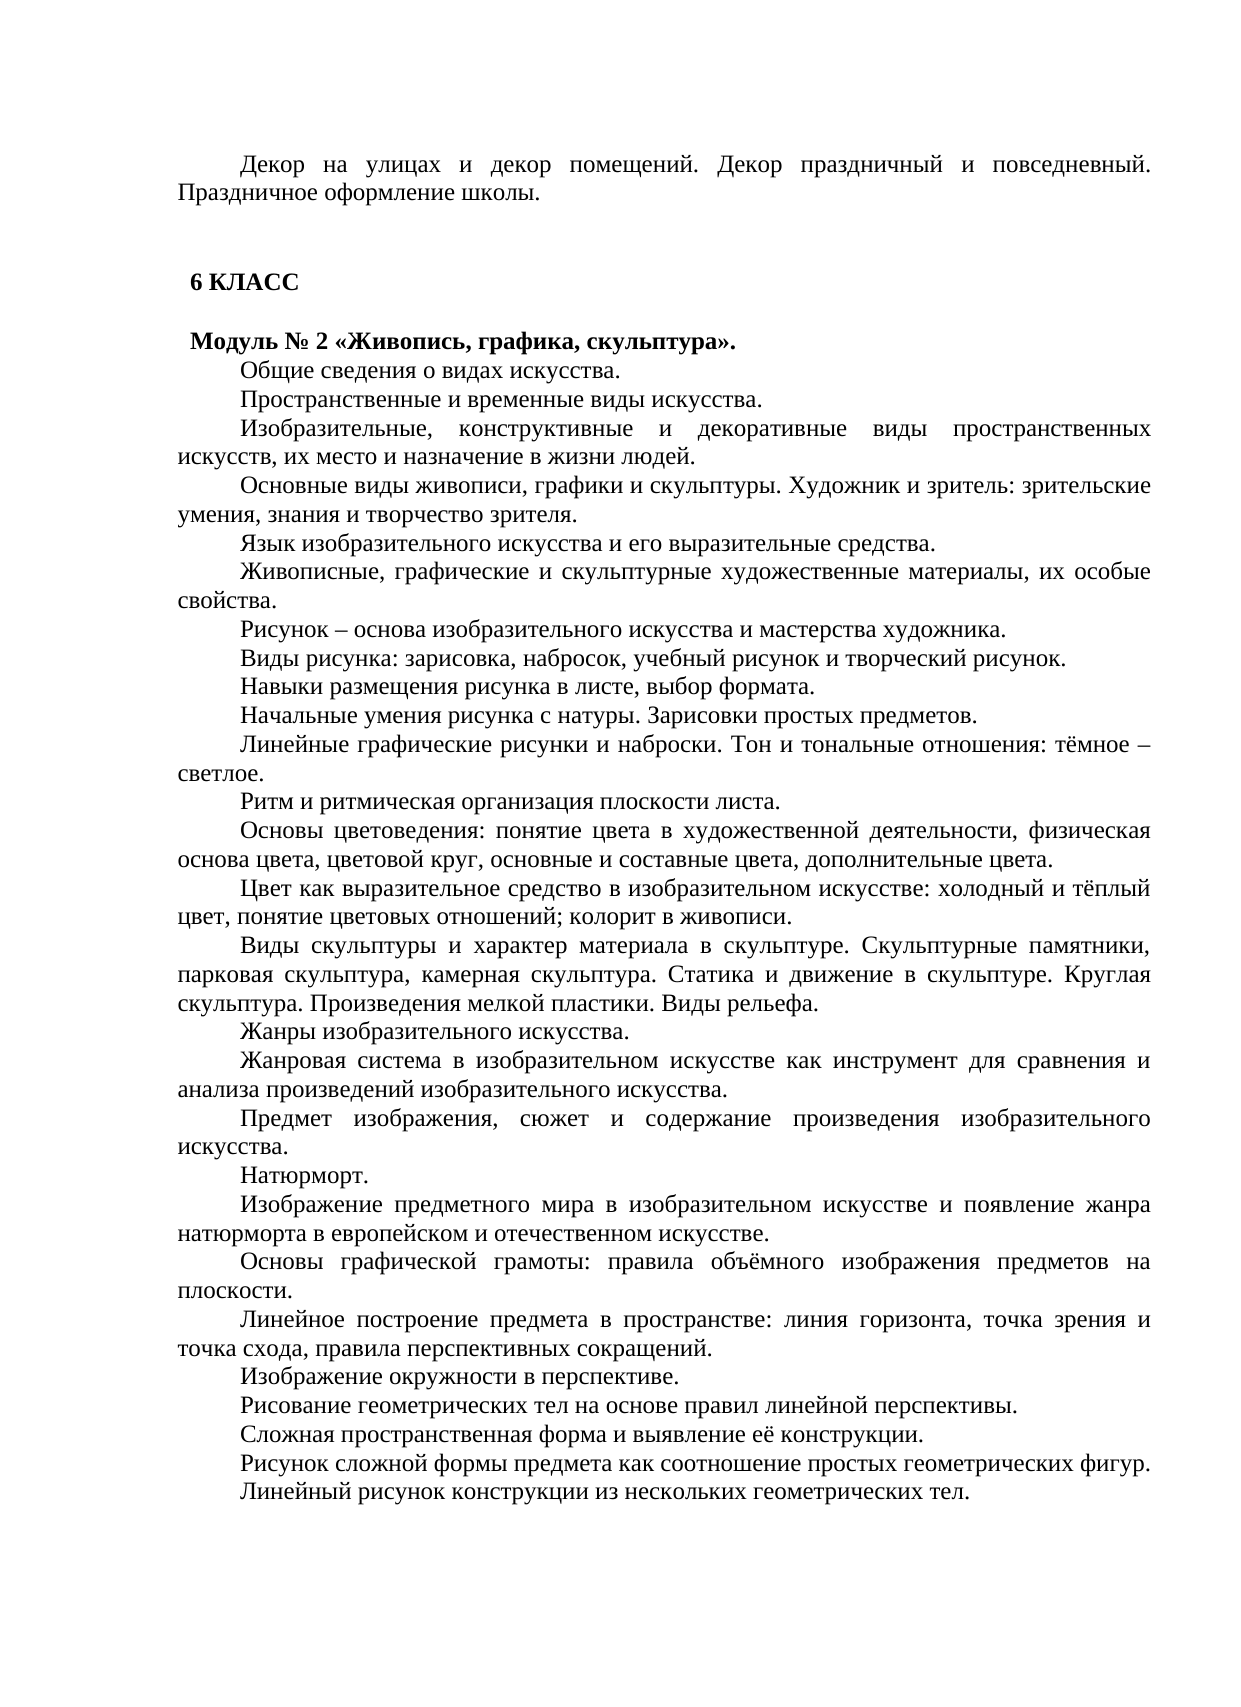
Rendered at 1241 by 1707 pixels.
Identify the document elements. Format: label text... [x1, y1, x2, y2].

text Основы цветоведения: понятие цвета в художественной деятельности, физическая основа цвета, цветовой круг, основные и составные цвета, дополнительные цвета. [177, 815, 1152, 873]
text Линейные графические рисунки и наброски. Тон и тональные отношения: тёмное – светлое. [177, 729, 1152, 786]
text Основные виды живописи, графики и скульптуры. Художник и зритель: зрительские умения, знания и творчество зрителя. [177, 470, 1152, 528]
text Натюрморт. [177, 1160, 1152, 1189]
text Язык изобразительного искусства и его выразительные средства. [177, 528, 1152, 556]
text Основы графической грамоты: правила объёмного изображения предметов на плоскости. [177, 1246, 1152, 1304]
text Цвет как выразительное средство в изобразительном искусстве: холодный и тёплый цвет, понятие цветовых отношений; колорит в живописи. [177, 873, 1152, 930]
text Рисунок сложной формы предмета как соотношение простых геометрических фигур. [177, 1448, 1152, 1476]
text Изображение окружности в перспективе. [177, 1361, 1152, 1390]
text Начальные умения рисунка с натуры. Зарисовки простых предметов. [177, 700, 1152, 729]
text Предмет изображения, сюжет и содержание произведения изобразительного искусства. [177, 1103, 1152, 1160]
text Линейное построение предмета в пространстве: линия горизонта, точка зрения и точка схода, правила перспективных сокращений. [177, 1304, 1152, 1361]
text Общие сведения о видах искусства. [177, 355, 1152, 384]
text Жанровая система в изобразительном искусстве как инструмент для сравнения и анализа произведений изобразительного искусства. [177, 1045, 1152, 1103]
text Живописные, графические и скульптурные художественные материалы, их особые свойства. [177, 556, 1152, 614]
text Навыки размещения рисунка в листе, выбор формата. [177, 671, 1152, 700]
text Сложная пространственная форма и выявление её конструкции. [177, 1419, 1152, 1448]
text Ритм и ритмическая организация плоскости листа. [177, 786, 1152, 815]
text Пространственные и временные виды искусства. [177, 384, 1152, 413]
text Жанры изобразительного искусства. [177, 1016, 1152, 1045]
text Рисунок – основа изобразительного искусства и мастерства художника. [177, 614, 1152, 643]
text Линейный рисунок конструкции из нескольких геометрических тел. [177, 1476, 1152, 1505]
text Виды скульптуры и характер материала в скульптуре. Скульптурные памятники, парковая скульптура, камерная скульптура. Статика и движение в скульптуре. Круглая скульптура. Произведения мелкой пластики. Виды рельефа. [177, 930, 1152, 1016]
text 6 КЛАСС [190, 267, 1152, 296]
text Декор на улицах и декор помещений. Декор праздничный и повседневный. Праздничное оформление школы. [177, 149, 1152, 206]
text Виды рисунка: зарисовка, набросок, учебный рисунок и творческий рисунок. [177, 643, 1152, 671]
text Изобразительные, конструктивные и декоративные виды пространственных искусств, их место и назначение в жизни людей. [177, 413, 1152, 470]
text Изображение предметного мира в изобразительном искусстве и появление жанра натюрморта в европейском и отечественном искусстве. [177, 1189, 1152, 1246]
text Модуль № 2 «Живопись, графика, скульптура». [190, 326, 1152, 355]
text Рисование геометрических тел на основе правил линейной перспективы. [177, 1390, 1152, 1419]
